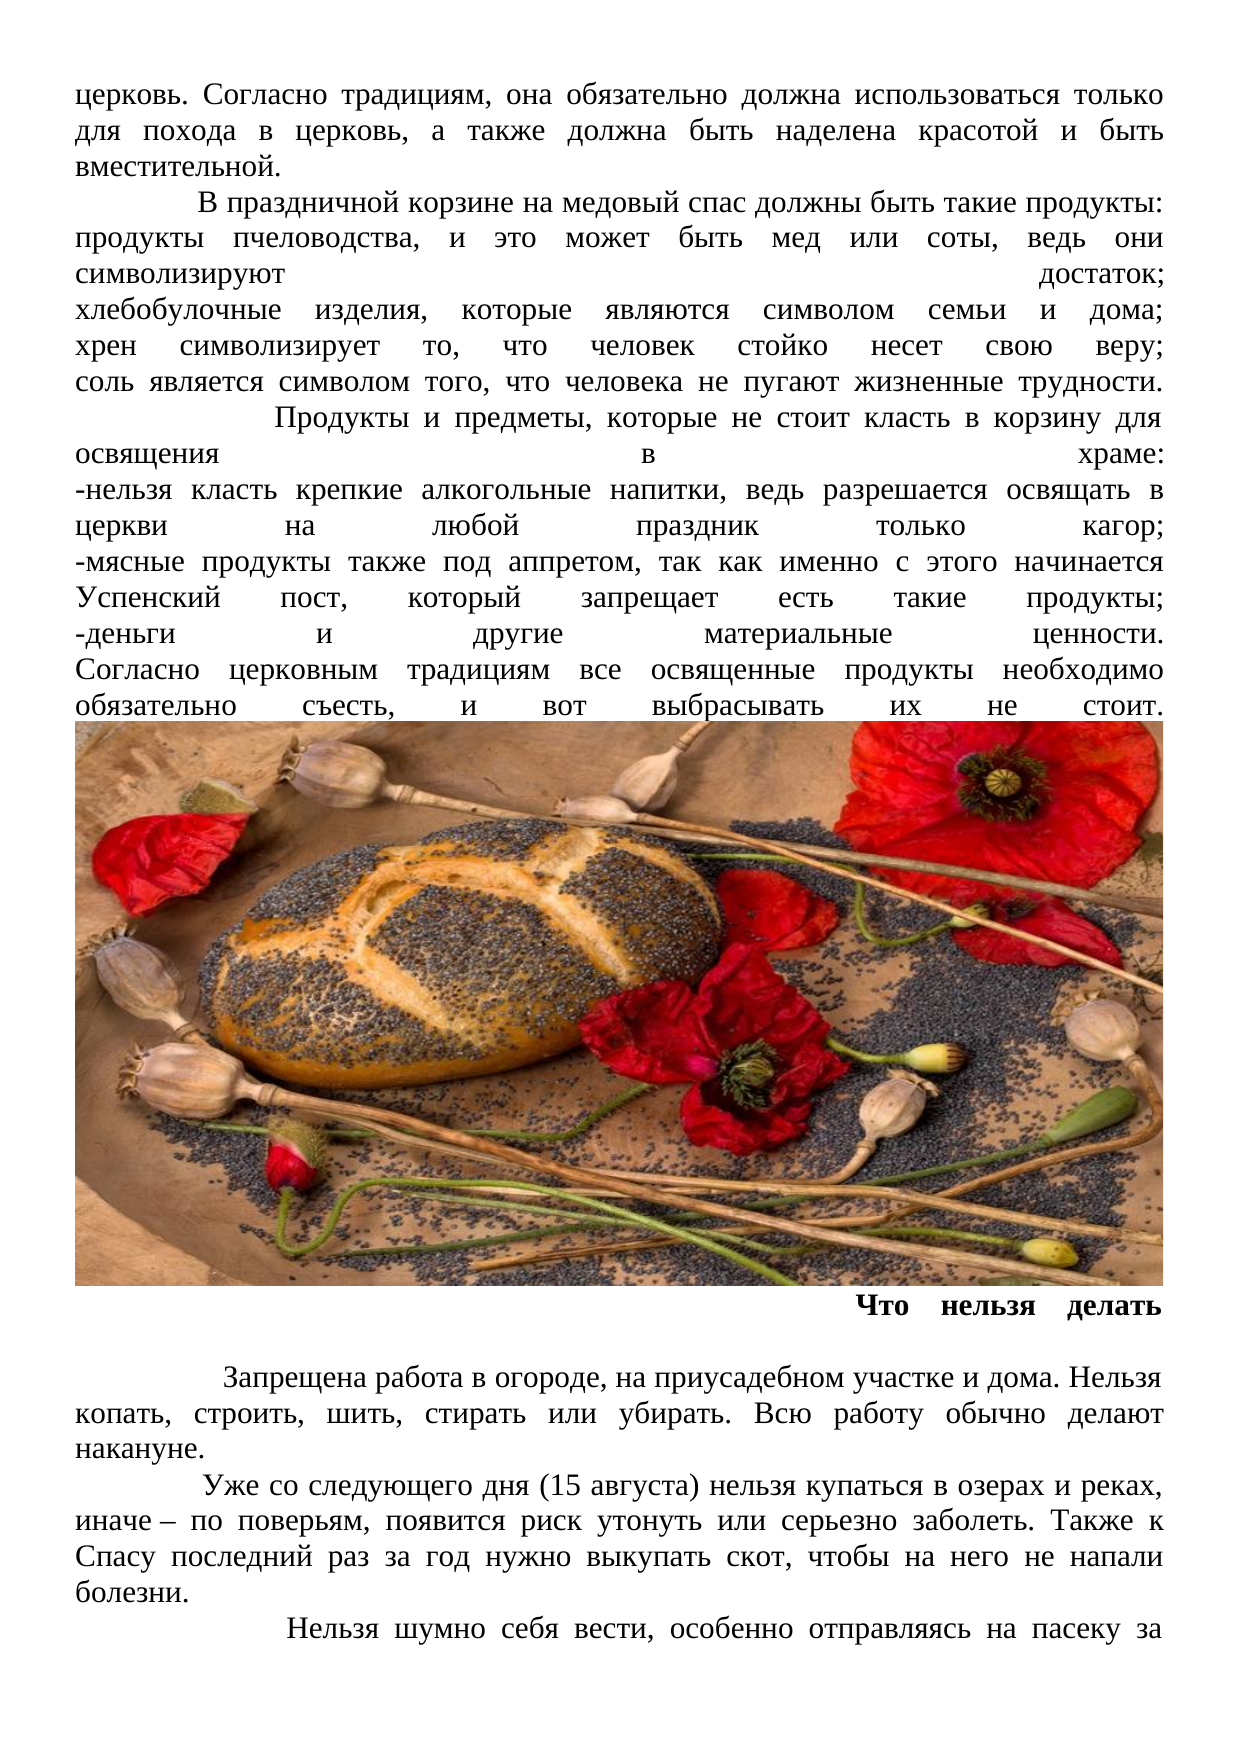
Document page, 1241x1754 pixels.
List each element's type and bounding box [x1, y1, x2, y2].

picture [75, 721, 1164, 1286]
text [75, 75, 1165, 1645]
